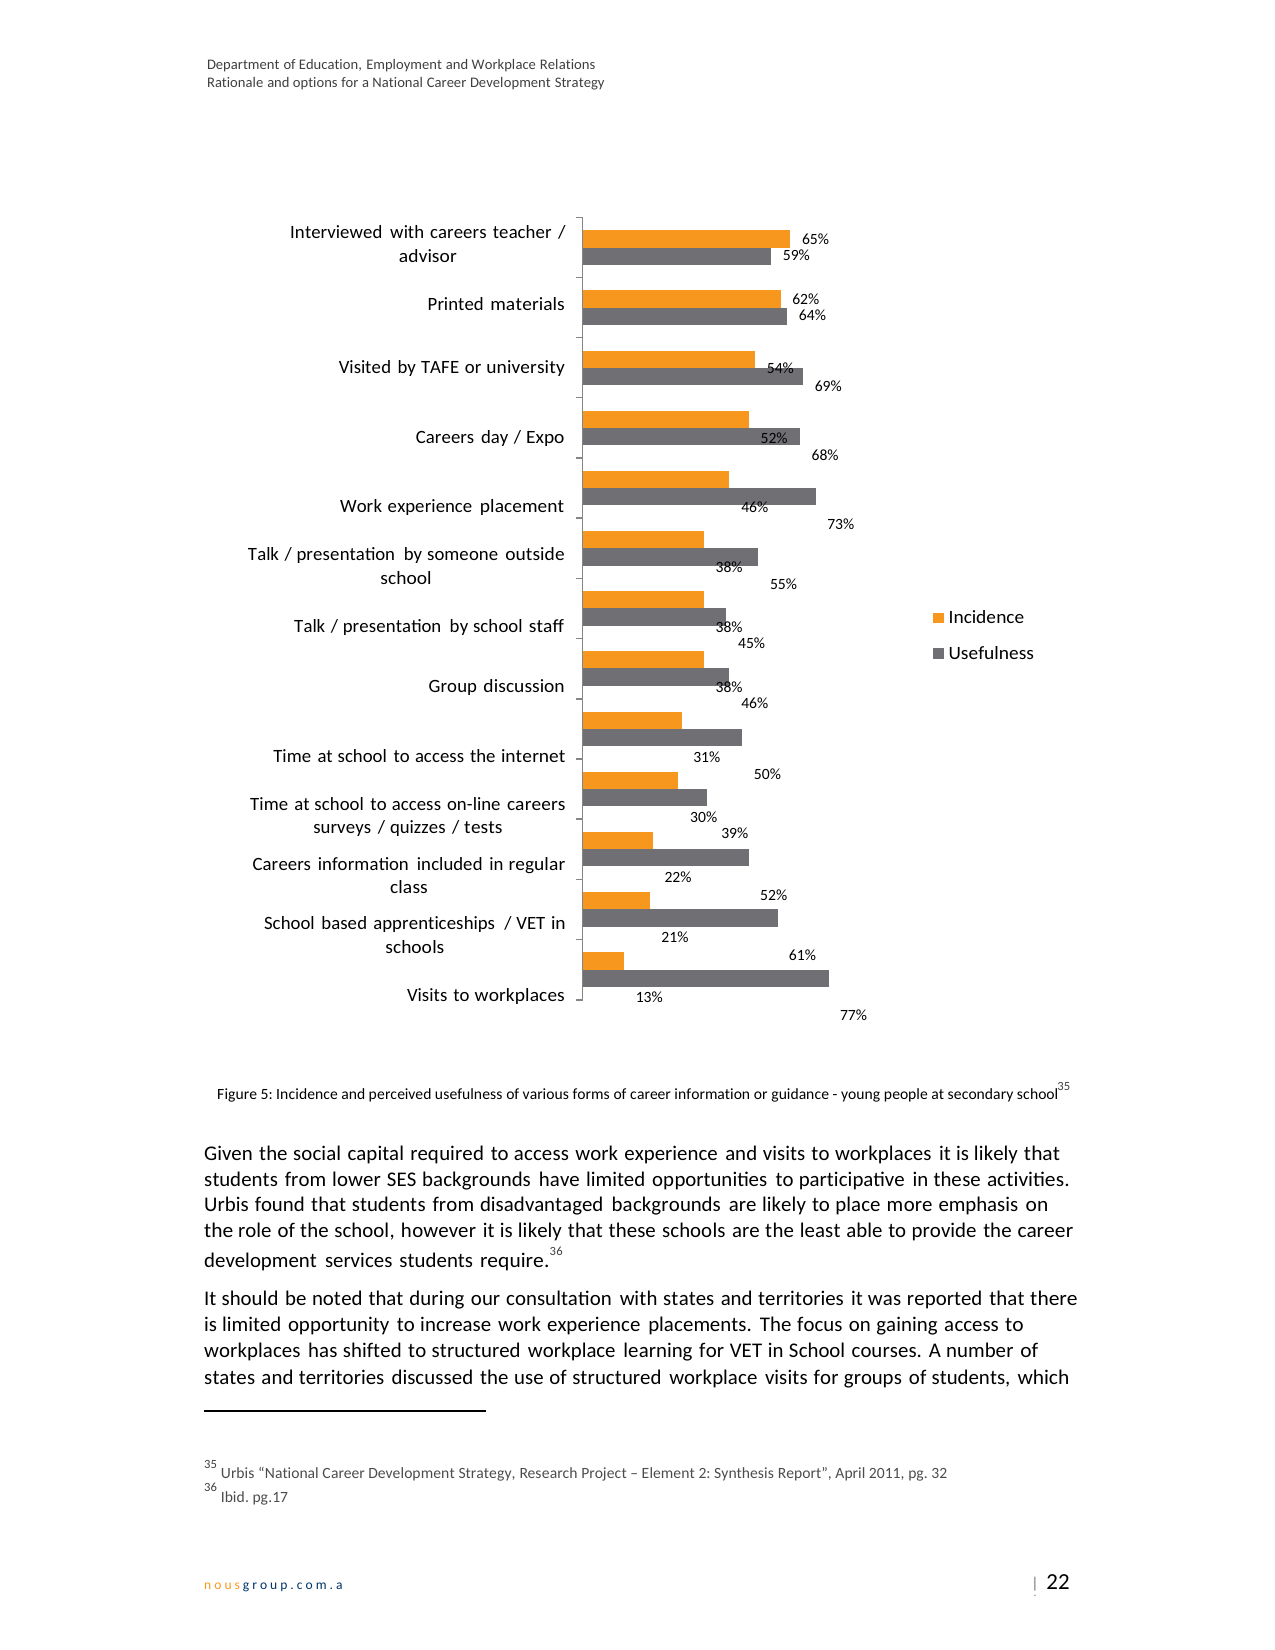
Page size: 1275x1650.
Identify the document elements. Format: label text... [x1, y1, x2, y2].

text Ibid. pg.17 [221, 1493, 1098, 1506]
text 55% [770, 574, 803, 593]
text Figure 5: Incidence and perceived usefulness of various forms of career information or guidance - young people at secondary school [217, 1091, 1098, 1104]
text 35 [204, 1456, 1098, 1469]
text advisor [394, 244, 461, 267]
text Time at school to access on-line careers surveys / quizzes / tests [247, 792, 568, 839]
text Interviewed with careers teacher / [285, 220, 570, 243]
text 54% [767, 359, 800, 378]
text Printed materials [427, 292, 571, 315]
text 21% [661, 928, 748, 947]
text 77% [840, 1005, 1098, 1024]
text 62% [792, 289, 1098, 308]
text 65% [802, 229, 1098, 248]
text Careers day / Expo [416, 425, 571, 448]
text 45% [738, 636, 769, 654]
text Visits to workplaces [407, 983, 571, 1006]
text Talk / presentation by school staff [294, 614, 571, 637]
text Incidence [948, 606, 1098, 629]
text 68% [811, 445, 1098, 464]
text 22% [664, 867, 748, 886]
text 52% [760, 428, 794, 447]
text 46% [741, 497, 769, 516]
text 69% [814, 376, 1098, 395]
text 38% [715, 557, 769, 576]
text 31% [693, 747, 748, 766]
text 50% [754, 764, 788, 783]
text Group discussion [428, 674, 571, 697]
text Given the social capital required to access work experience and visits to workplaces it is likely that students from lower SES backgrounds have limited opportunities to participative in these activities. Urbis found that students from disadvantaged backgrounds are likely to place more emphasis on the role of the school, however it is likely that these schools are the least able to provide the career development services students require.36 [204, 1140, 1080, 1273]
text 64% [799, 308, 1098, 325]
text 59% [783, 248, 1098, 265]
text 38% [715, 678, 769, 697]
text Time at school to access the internet [268, 744, 570, 767]
text 39% [636, 826, 748, 843]
text 35 [179, 1078, 1070, 1091]
text 30% [690, 807, 748, 826]
text Usefulness [948, 641, 1098, 664]
text Work experience placement [340, 494, 571, 517]
text 73% [827, 514, 861, 533]
text Urbis “National Career Development Strategy, Research Project – Element 2: Synthesis Report”, April 2011, pg. 32 [221, 1469, 1098, 1482]
text School based apprenticeships / VET in schools [262, 911, 568, 958]
text 61% [789, 945, 822, 964]
text Visited by TAFE or university [338, 356, 571, 378]
text 38% [715, 617, 769, 636]
text 46% [741, 697, 769, 713]
text 13% [636, 988, 748, 1007]
text It should be noted that during our consultation with states and territories it was reported that there is limited opportunity to increase work experience placements. The focus on gaining access to workplaces has shifted to structured workplace learning for VET in School courses. A number of states and territories discussed the use of structured workplace visits for groups of students, which [204, 1285, 1084, 1389]
text Talk / presentation by someone outside school [248, 542, 569, 589]
text Careers information included in regular class [250, 852, 568, 898]
text 52% [760, 885, 788, 904]
